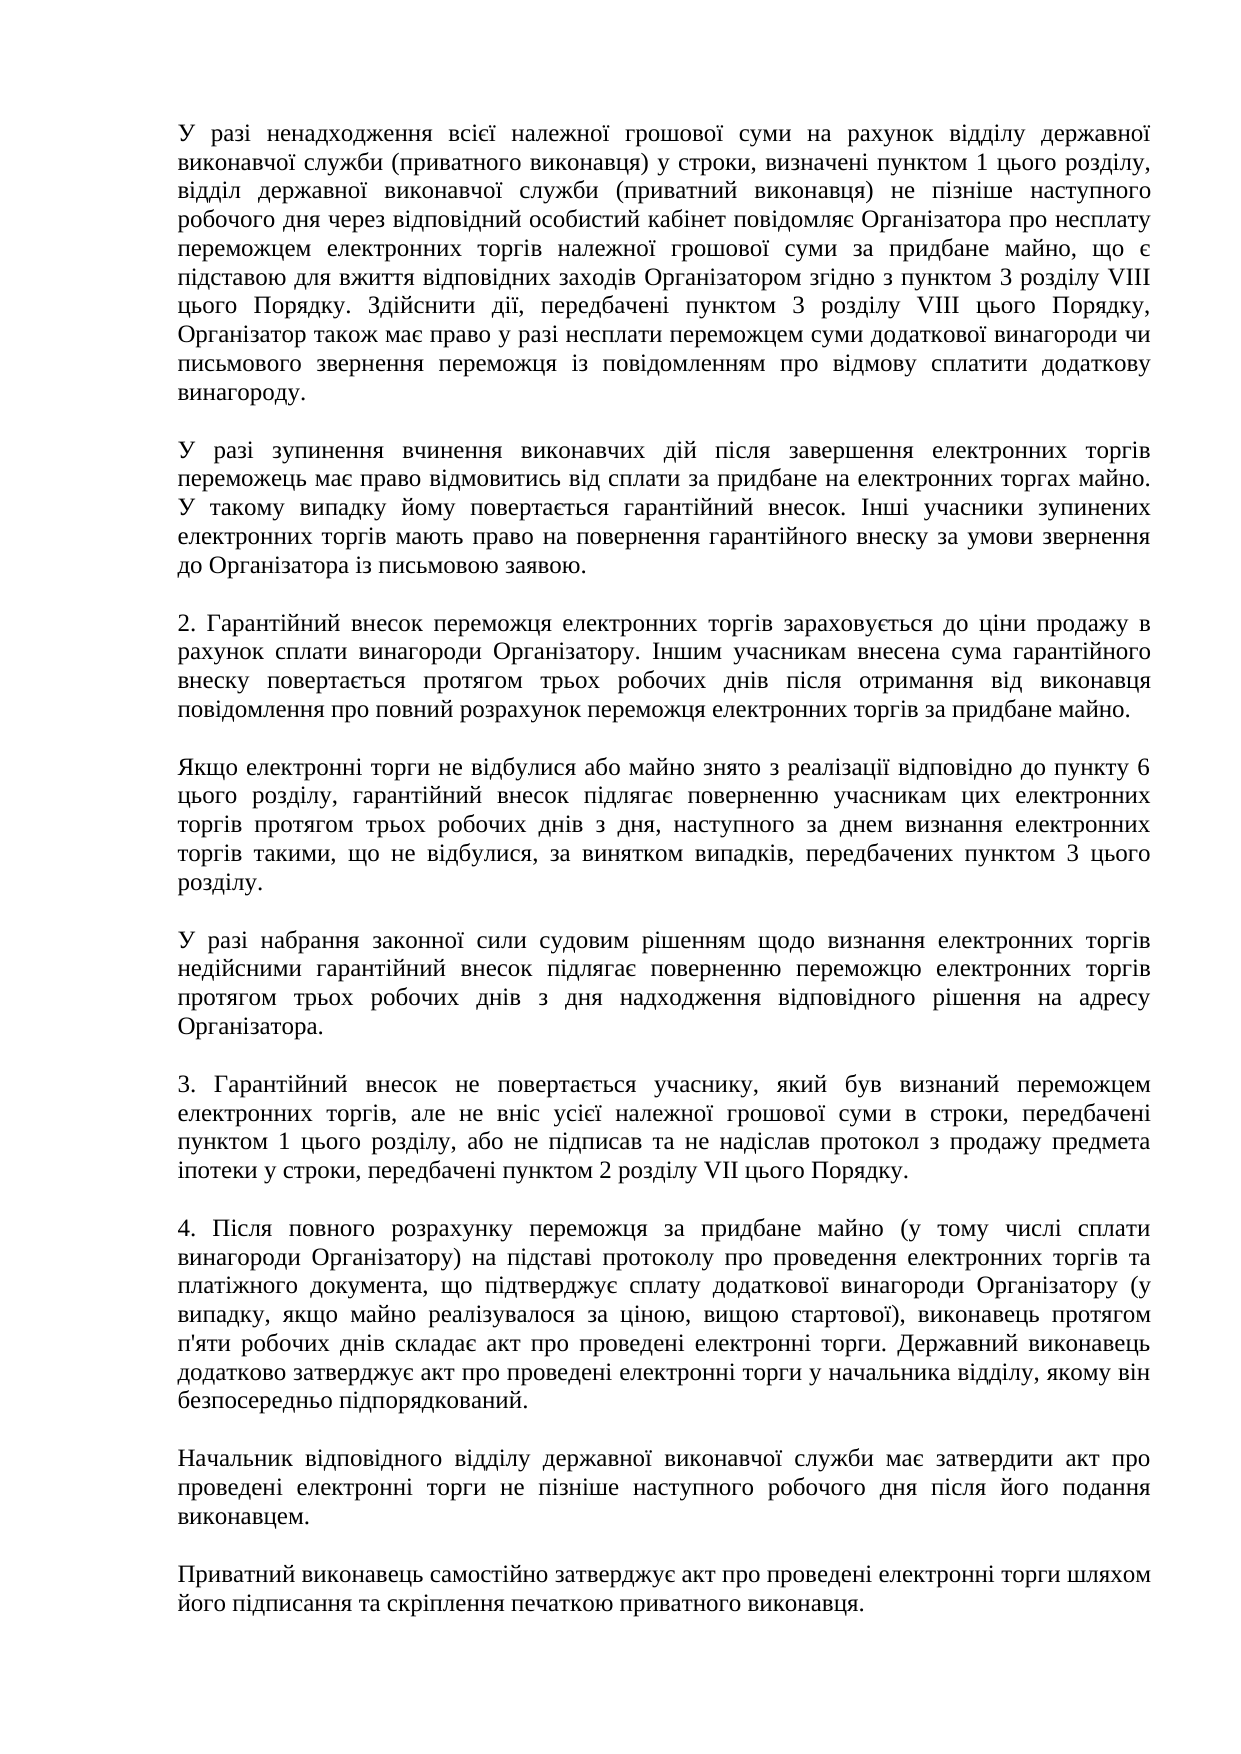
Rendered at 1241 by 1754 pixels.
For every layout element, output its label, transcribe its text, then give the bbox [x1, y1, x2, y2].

text Начальник відповідного відділу державної виконавчої служби має затвердити акт про проведені електронні торги не пізніше наступного робочого дня після його подання виконавцем. [177, 1443, 1152, 1530]
text Приватний виконавець самостійно затверджує акт про проведені електронні торги шляхом його підписання та скріплення печаткою приватного виконавця. [177, 1559, 1152, 1616]
text 3. Гарантійний внесок не повертається учаснику, який був визнаний переможцем електронних торгів, але не вніс усієї належної грошової суми в строки, передбачені пунктом 1 цього розділу, або не підписав та не надіслав протокол з продажу предмета іпотеки у строки, передбачені пунктом 2 розділу VII цього Порядку. [177, 1069, 1152, 1184]
text У разі набрання законної сили судовим рішенням щодо визнання електронних торгів недійсними гарантійний внесок підлягає поверненню переможцю електронних торгів протягом трьох робочих днів з дня надходження відповідного рішення на адресу Організатора. [177, 925, 1152, 1040]
text 2. Гарантійний внесок переможця електронних торгів зараховується до ціни продажу в рахунок сплати винагороди Організатору. Іншим учасникам внесена сума гарантійного внеску повертається протягом трьох робочих днів після отримання від виконавця повідомлення про повний розрахунок переможця електронних торгів за придбане майно. [177, 608, 1152, 723]
text Якщо електронні торги не відбулися або майно знято з реалізації відповідно до пункту 6 цього розділу, гарантійний внесок підлягає поверненню учасникам цих електронних торгів протягом трьох робочих днів з дня, наступного за днем визнання електронних торгів такими, що не відбулися, за винятком випадків, передбачених пунктом 3 цього розділу. [177, 752, 1152, 896]
text У разі зупинення вчинення виконавчих дій після завершення електронних торгів переможець має право відмовитись від сплати за придбане на електронних торгах майно. У такому випадку йому повертається гарантійний внесок. Інші учасники зупинених електронних торгів мають право на повернення гарантійного внеску за умови звернення до Організатора із письмовою заявою. [177, 435, 1152, 578]
text 4. Після повного розрахунку переможця за придбане майно (у тому числі сплати винагороди Організатору) на підставі протоколу про проведення електронних торгів та платіжного документа, що підтверджує сплату додаткової винагороди Організатору (у випадку, якщо майно реалізувалося за ціною, вищою стартової), виконавець протягом п'яти робочих днів складає акт про проведені електронні торги. Державний виконавець додатково затверджує акт про проведені електронні торги у начальника відділу, якому він безпосередньо підпорядкований. [177, 1213, 1152, 1414]
text У разі ненадходження всієї належної грошової суми на рахунок відділу державної виконавчої служби (приватного виконавця) у строки, визначені пунктом 1 цього розділу, відділ державної виконавчої служби (приватний виконавця) не пізніше наступного робочого дня через відповідний особистий кабінет повідомляє Організатора про несплату переможцем електронних торгів належної грошової суми за придбане майно, що є підставою для вжиття відповідних заходів Організатором згідно з пунктом 3 розділу VIII цього Порядку. Здійснити дії, передбачені пунктом 3 розділу VIII цього Порядку, Організатор також має право у разі несплати переможцем суми додаткової винагороди чи письмового звернення переможця із повідомленням про відмову сплатити додаткову винагороду. [177, 118, 1152, 406]
